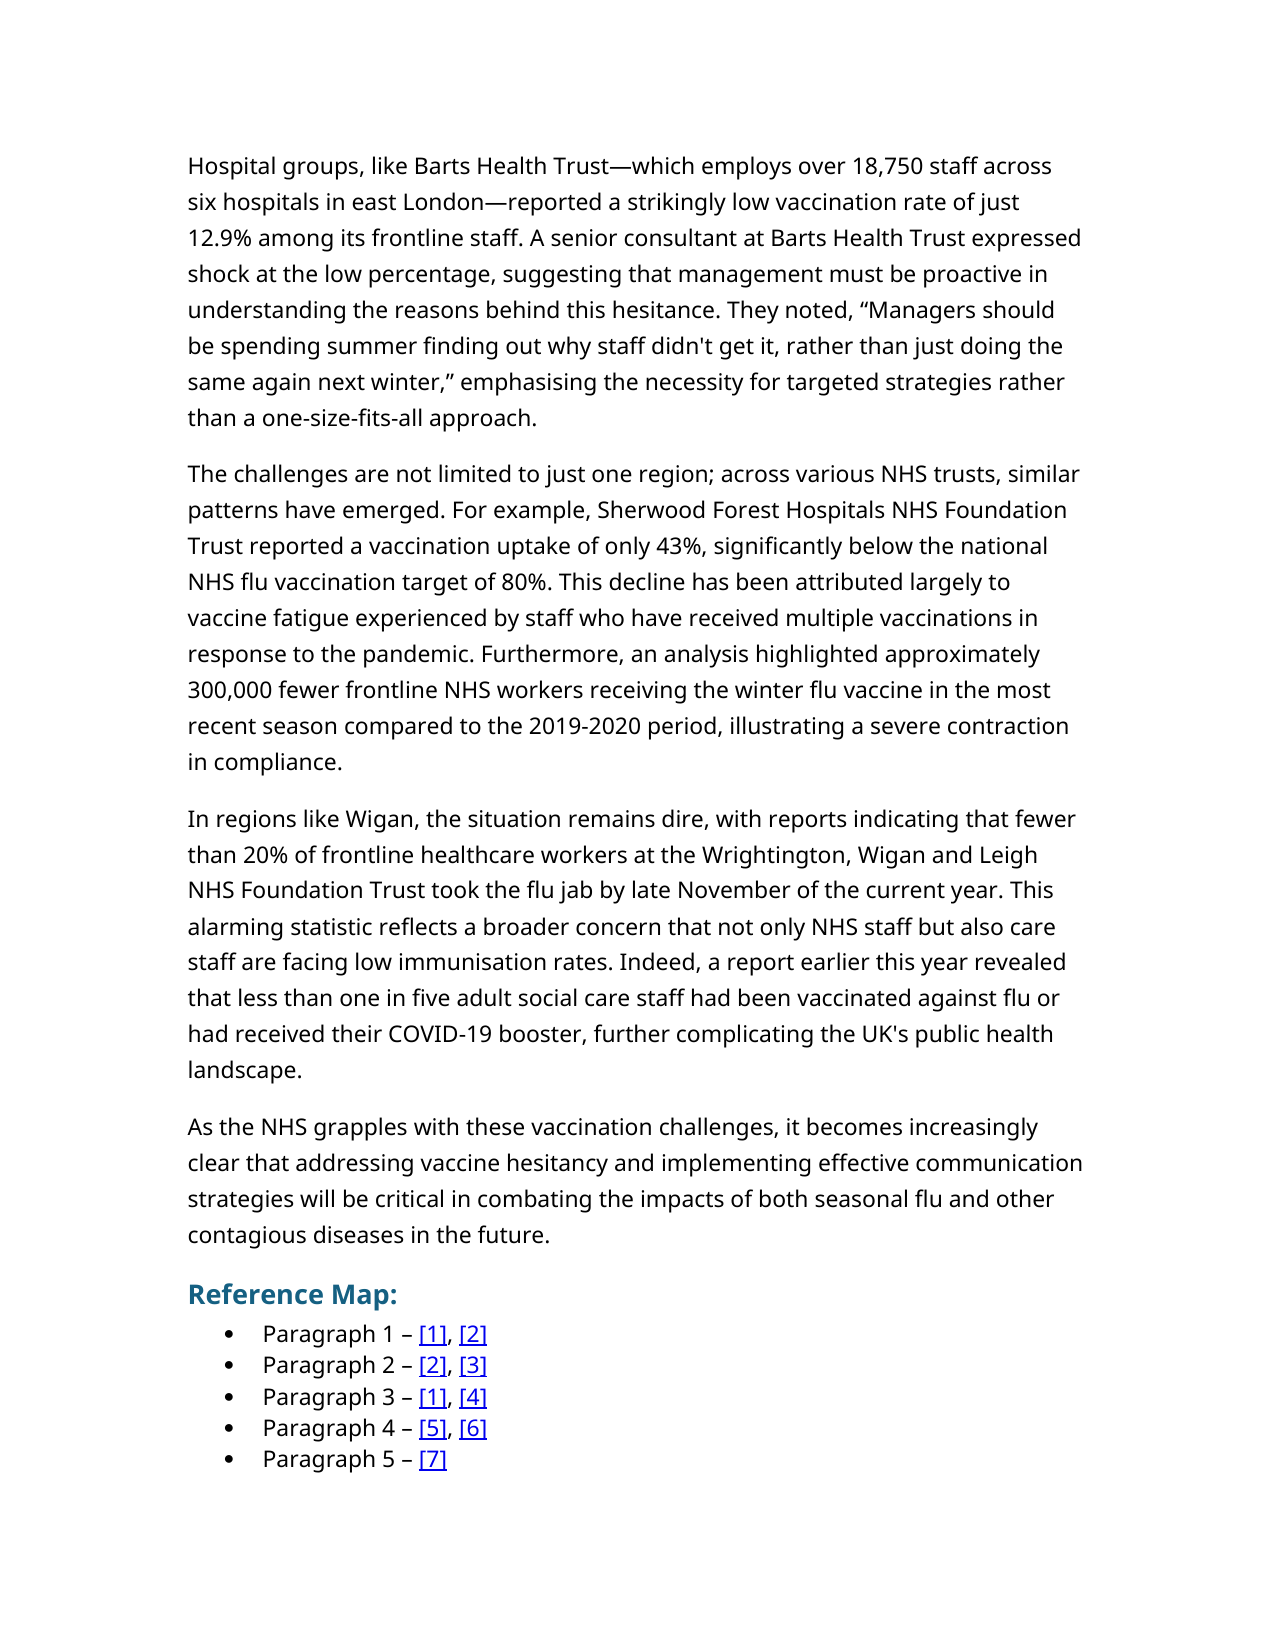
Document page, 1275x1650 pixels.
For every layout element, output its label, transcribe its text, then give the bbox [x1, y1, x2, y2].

text Hospital groups, like Barts Health Trust—which employs over 18,750 staff across six hospitals in east London—reported a strikingly low vaccination rate of just 12.9% among its frontline staff. A senior consultant at Barts Health Trust expressed shock at the low percentage, suggesting that management must be proactive in understanding the reasons behind this hesitance. They noted, “Managers should be spending summer finding out why staff didn't get it, rather than just doing the same again next winter,” emphasising the necessity for targeted strategies rather than a one-size-fits-all approach. [187, 150, 1087, 433]
list Paragraph 2 – [2], [3] [225, 1349, 1087, 1380]
list Paragraph 3 – [1], [4] [225, 1380, 1087, 1412]
text In regions like Wigan, the situation remains dire, with reports indicating that fewer than 20% of frontline healthcare workers at the Wrightington, Wigan and Leigh NHS Foundation Trust took the flu jab by late November of the current year. This alarming statistic reflects a broader concern that not only NHS staff but also care staff are facing low immunisation rates. Indeed, a report earlier this year revealed that less than one in five adult social care staff had been vaccinated against flu or had received their COVID-19 booster, further complicating the UK's public health landscape. [187, 803, 1087, 1085]
list Paragraph 1 – [1], [2] [225, 1318, 1087, 1349]
text As the NHS grapples with these vaccination challenges, it becomes increasingly clear that addressing vaccine hesitancy and implementing effective communication strategies will be critical in combating the impacts of both seasonal flu and other contagious diseases in the future. [187, 1111, 1087, 1250]
list Paragraph 4 – [5], [6] [225, 1412, 1087, 1443]
text The challenges are not limited to just one region; across various NHS trusts, similar patterns have emerged. For example, Sherwood Forest Hospitals NHS Foundation Trust reported a vaccination uptake of only 43%, significantly below the national NHS flu vaccination target of 80%. This decline has been attributed largely to vaccine fatigue experienced by staff who have received multiple vaccinations in response to the pandemic. Furthermore, an analysis highlighted approximately 300,000 fewer frontline NHS workers receiving the winter flu vaccine in the most recent season compared to the 2019-2020 period, illustrating a severe contraction in compliance. [187, 458, 1087, 777]
subtitle Reference Map: [187, 1276, 1087, 1312]
list Paragraph 5 – [7] [225, 1443, 1087, 1474]
